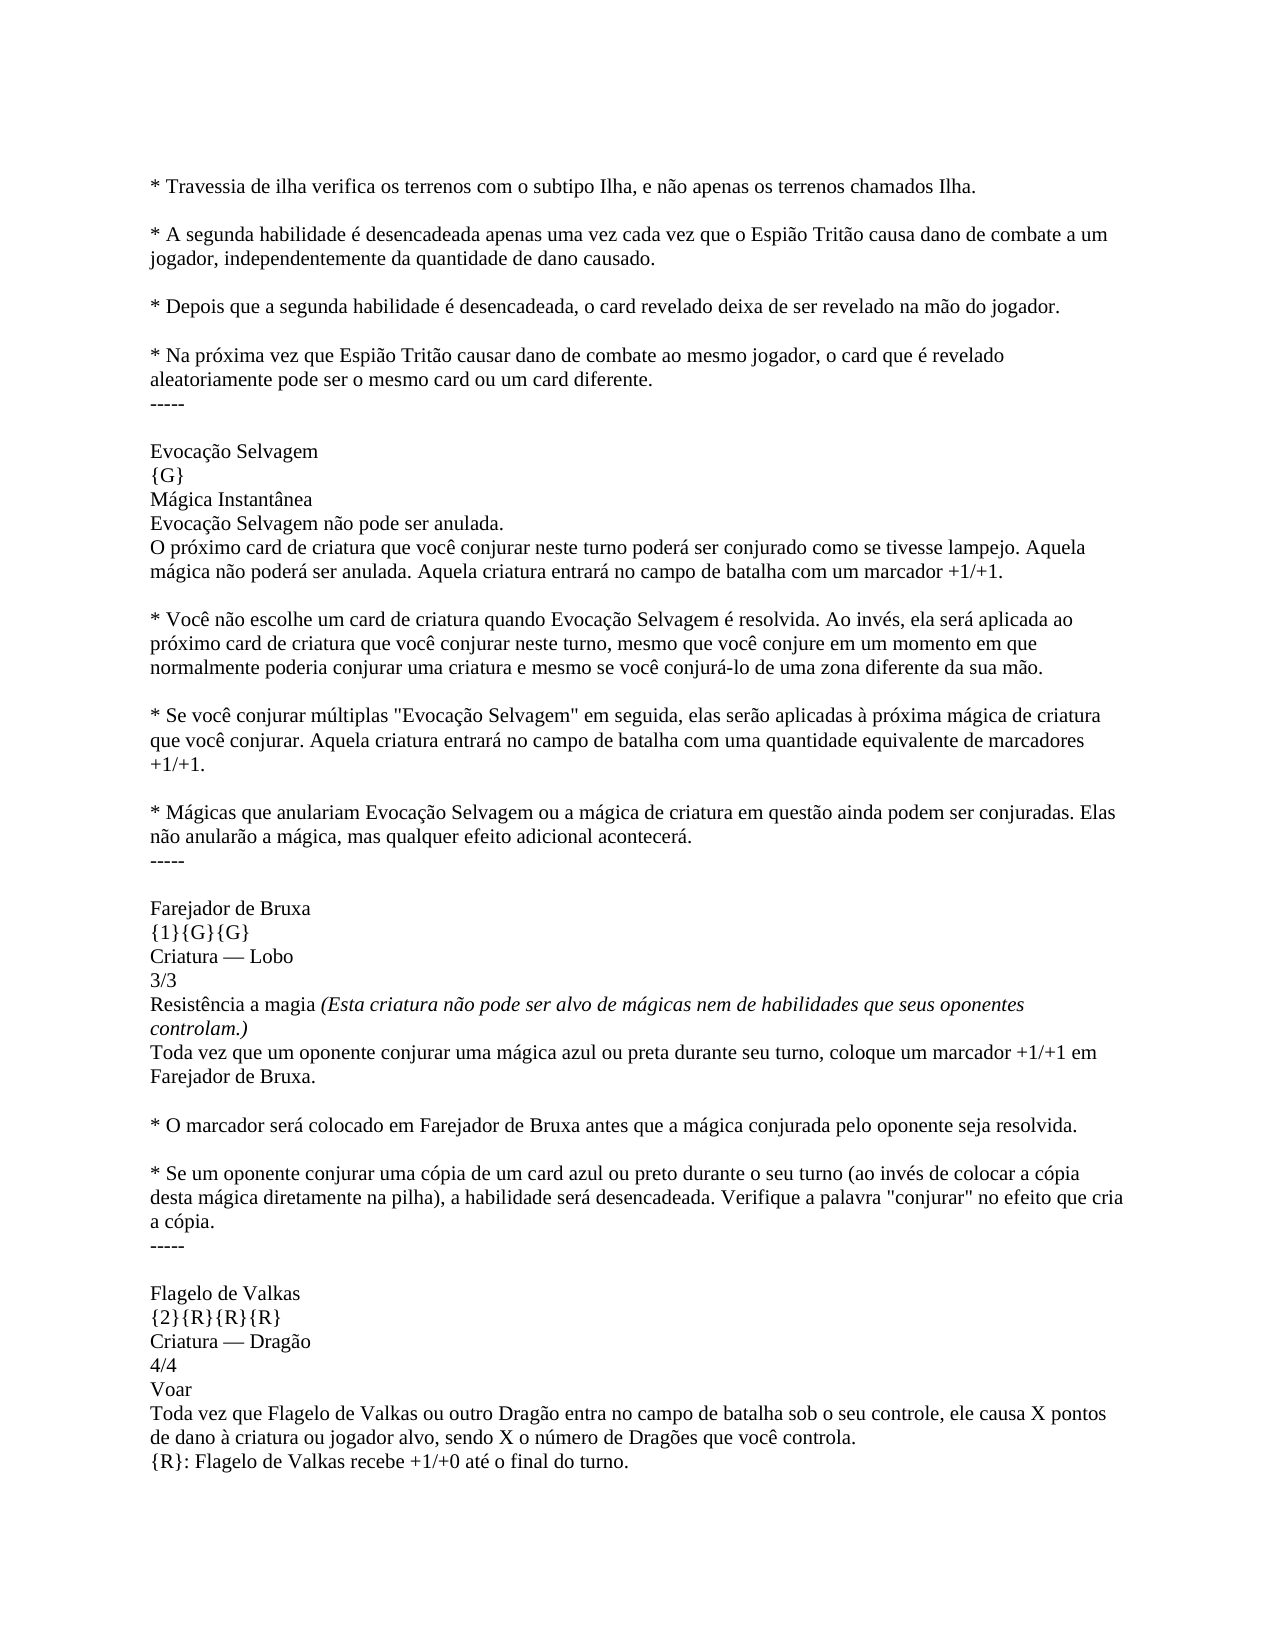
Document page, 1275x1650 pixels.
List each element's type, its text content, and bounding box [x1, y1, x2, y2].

text Toda vez que um oponente conjurar uma mágica azul ou preta durante seu turno, coloque um marcador +1/+1 em Farejador de Bruxa. [150, 1040, 1125, 1088]
text Evocação Selvagem [150, 439, 1125, 463]
text 4/4 [150, 1353, 1125, 1377]
text Farejador de Bruxa [150, 896, 1125, 920]
text Criatura — Dragão [150, 1329, 1125, 1353]
text * Na próxima vez que Espião Tritão causar dano de combate ao mesmo jogador, o card que é revelado aleatoriamente pode ser o mesmo card ou um card diferente. [150, 342, 1125, 391]
text * Se um oponente conjurar uma cópia de um card azul ou preto durante o seu turno (ao invés de colocar a cópia desta mágica diretamente na pilha), a habilidade será desencadeada. Verifique a palavra "conjurar" no efeito que cria a cópia. [150, 1161, 1125, 1233]
text Toda vez que Flagelo de Valkas ou outro Dragão entra no campo de batalha sob o seu controle, ele causa X pontos de dano à criatura ou jogador alvo, sendo X o número de Dragões que você controla. [150, 1401, 1125, 1449]
text * A segunda habilidade é desencadeada apenas uma vez cada vez que o Espião Tritão causa dano de combate a um jogador, independentemente da quantidade de dano causado. [150, 222, 1125, 270]
text ----- [150, 1233, 1125, 1257]
text ----- [150, 848, 1125, 872]
text Voar [150, 1377, 1125, 1401]
text 3/3 [150, 968, 1125, 992]
text * Travessia de ilha verifica os terrenos com o subtipo Ilha, e não apenas os terrenos chamados Ilha. [150, 174, 1125, 198]
text * O marcador será colocado em Farejador de Bruxa antes que a mágica conjurada pelo oponente seja resolvida. [150, 1112, 1125, 1137]
text Resistência a magia (Esta criatura não pode ser alvo de mágicas nem de habilidades que seus oponentes controlam.) [150, 992, 1125, 1040]
text ----- [150, 391, 1125, 415]
text {1}{G}{G} [150, 920, 1125, 944]
text Mágica Instantânea [150, 487, 1125, 511]
text * Você não escolhe um card de criatura quando Evocação Selvagem é resolvida. Ao invés, ela será aplicada ao próximo card de criatura que você conjurar neste turno, mesmo que você conjure em um momento em que normalmente poderia conjurar uma criatura e mesmo se você conjurá-lo de uma zona diferente da sua mão. [150, 607, 1125, 679]
text Criatura — Lobo [150, 944, 1125, 968]
text {G} [150, 463, 1125, 487]
text * Depois que a segunda habilidade é desencadeada, o card revelado deixa de ser revelado na mão do jogador. [150, 294, 1125, 318]
text {R}: Flagelo de Valkas recebe +1/+0 até o final do turno. [150, 1449, 1125, 1473]
text {2}{R}{R}{R} [150, 1305, 1125, 1329]
text Evocação Selvagem não pode ser anulada. [150, 511, 1125, 535]
text * Se você conjurar múltiplas "Evocação Selvagem" em seguida, elas serão aplicadas à próxima mágica de criatura que você conjurar. Aquela criatura entrará no campo de batalha com uma quantidade equivalente de marcadores +1/+1. [150, 703, 1125, 776]
text O próximo card de criatura que você conjurar neste turno poderá ser conjurado como se tivesse lampejo. Aquela mágica não poderá ser anulada. Aquela criatura entrará no campo de batalha com um marcador +1/+1. [150, 535, 1125, 583]
text * Mágicas que anulariam Evocação Selvagem ou a mágica de criatura em questão ainda podem ser conjuradas. Elas não anularão a mágica, mas qualquer efeito adicional acontecerá. [150, 800, 1125, 848]
text Flagelo de Valkas [150, 1281, 1125, 1305]
